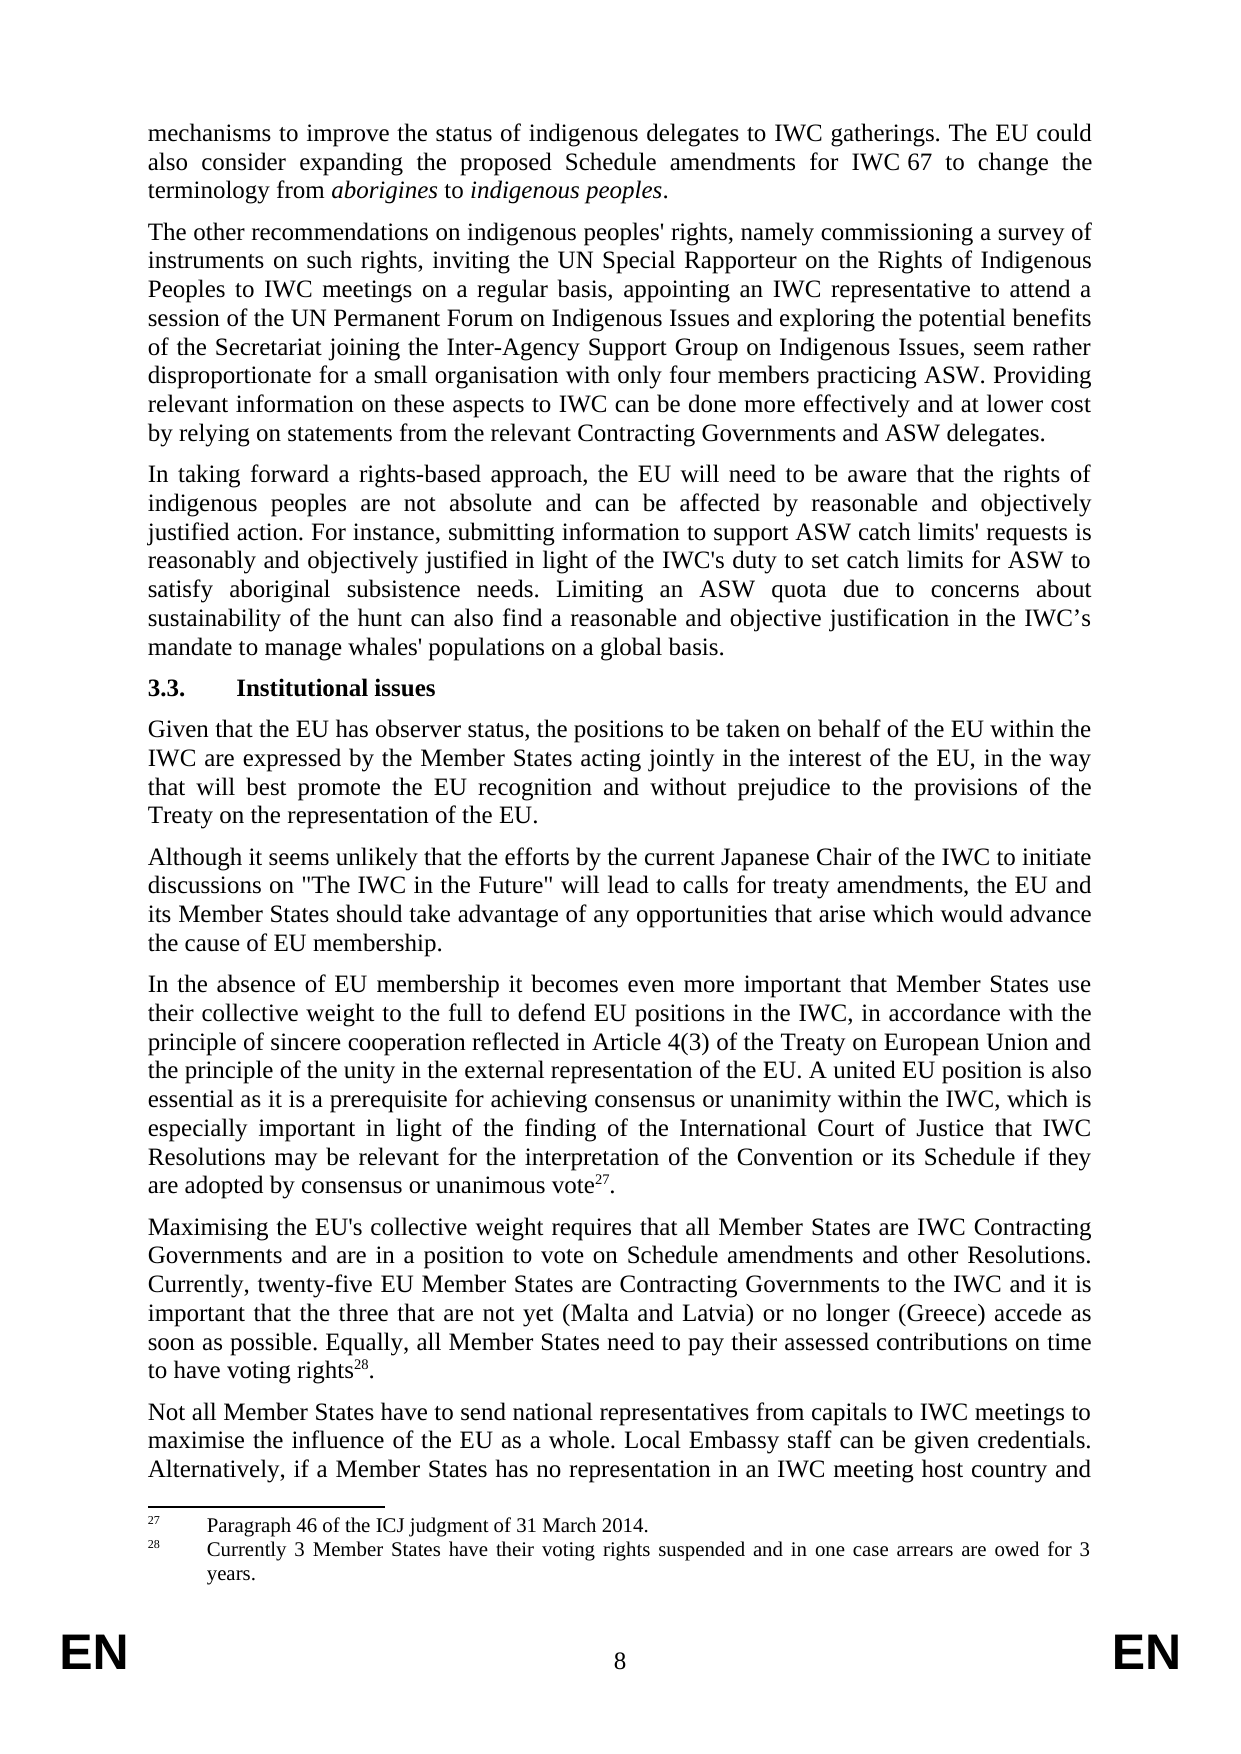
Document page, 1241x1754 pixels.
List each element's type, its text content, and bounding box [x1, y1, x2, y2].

text Given that the EU has observer status, the positions to be taken on behalf of the EU within the IWC are expressed by the Member States acting jointly in the interest of the EU, in the way that will best promote the EU recognition and without prejudice to the provisions of the Treaty on the representation of the EU. [148, 714, 1093, 829]
text In relation to indigenous peoples' rights, the EU has long promoted the respect of human rights everywhere in the world and has a wide range of policies that are relevant to indigenous peoples. To demonstrate its support for a rights-based approach, the EU could follow the recommendations from the experts and propose a resolution on the relevance of recent developments in the rights of indigenous peoples to the IWC as well as encourage exploring mechanisms to improve the status of indigenous delegates to IWC gatherings. The EU could also consider expanding the proposed Schedule amendments for IWC 67 to change the terminology from aborigines to indigenous peoples. [148, 118, 1093, 204]
text The other recommendations on indigenous peoples' rights, namely commissioning a survey of instruments on such rights, inviting the UN Special Rapporteur on the Rights of Indigenous Peoples to IWC meetings on a regular basis, appointing an IWC representative to attend a session of the UN Permanent Forum on Indigenous Issues and exploring the potential benefits of the Secretariat joining the Inter-Agency Support Group on Indigenous Issues, seem rather disproportionate for a small organisation with only four members practicing ASW. Providing relevant information on these aspects to IWC can be done more effectively and at lower cost by relying on statements from the relevant Contracting Governments and ASW delegates. [148, 217, 1093, 447]
text In taking forward a rights-based approach, the EU will need to be aware that the rights of indigenous peoples are not absolute and can be affected by reasonable and objectively justified action. For instance, submitting information to support ASW catch limits' requests is reasonably and objectively justified in light of the IWC's duty to set catch limits for ASW to satisfy aboriginal subsistence needs. Limiting an ASW quota due to concerns about sustainability of the hunt can also find a reasonable and objective justification in the IWC’s mandate to manage whales' populations on a global basis. [148, 459, 1093, 661]
subtitle 3.3. Institutional issues [148, 673, 1093, 702]
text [148, 1397, 1093, 1483]
text In the absence of EU membership it becomes even more important that Member States use their collective weight to the full to defend EU positions in the IWC, in accordance with the principle of sincere cooperation reflected in Article 4(3) of the Treaty on European Union and the principle of the unity in the external representation of the EU. A united EU position is also essential as it is a prerequisite for achieving consensus or unanimity within the IWC, which is especially important in light of the finding of the International Court of Justice that IWC Resolutions may be relevant for the interpretation of the Convention or its Schedule if they are adopted by consensus or unanimous vote. [148, 969, 1093, 1199]
text Maximising the EU's collective weight requires that all Member States are IWC Contracting Governments and are in a position to vote on Schedule amendments and other Resolutions. Currently, twenty-five EU Member States are Contracting Governments to the IWC and it is important that the three that are not yet (Malta and Latvia) or no longer (Greece) accede as soon as possible. Equally, all Member States need to pay their assessed contributions on time to have voting rights. [148, 1212, 1093, 1384]
text Although it seems unlikely that the efforts by the current Japanese Chair of the IWC to initiate discussions on "The IWC in the Future" will lead to calls for treaty amendments, the EU and its Member States should take advantage of any opportunities that arise which would advance the cause of EU membership. [148, 842, 1093, 957]
